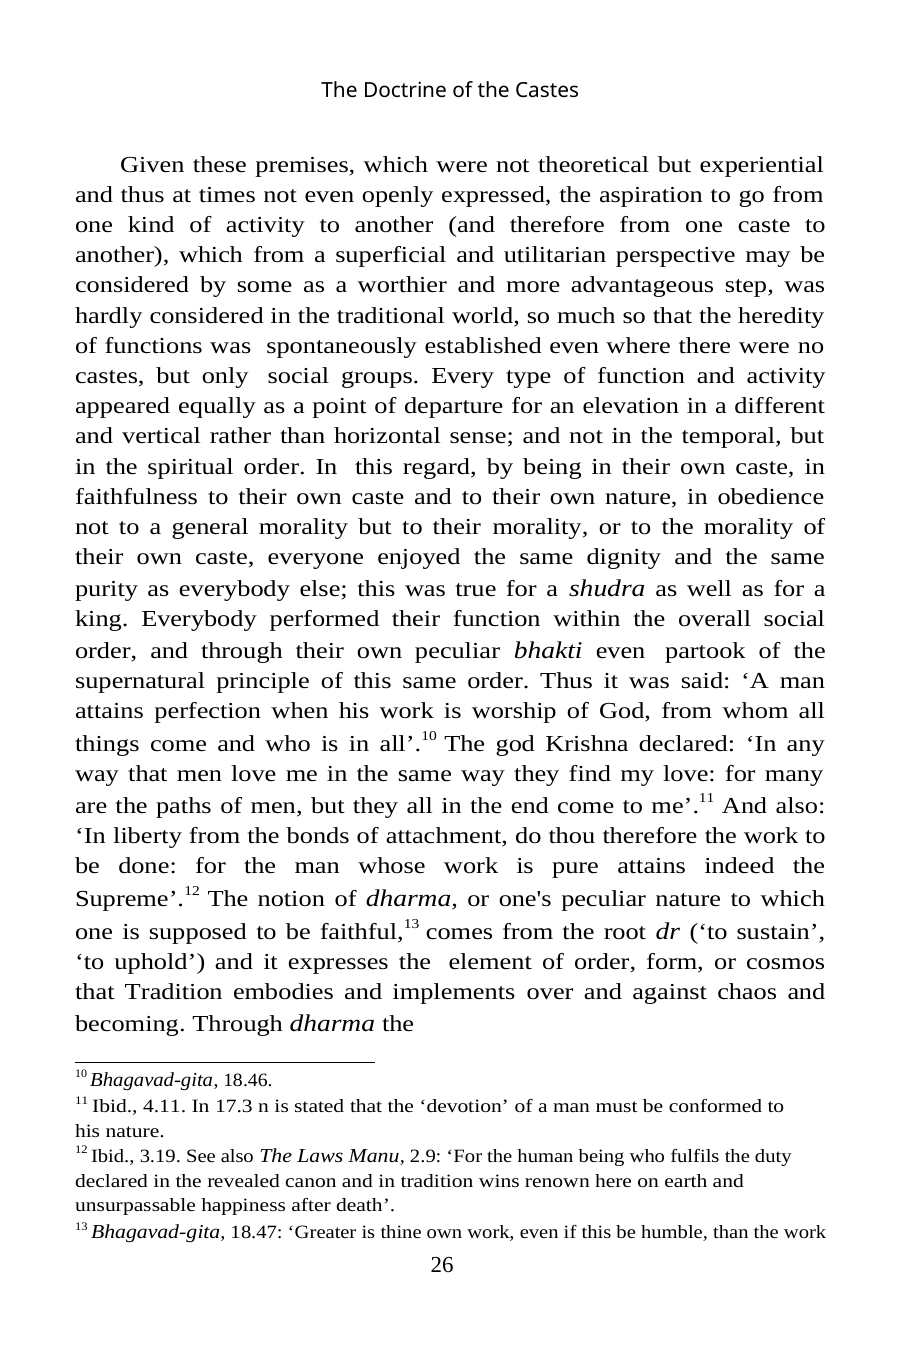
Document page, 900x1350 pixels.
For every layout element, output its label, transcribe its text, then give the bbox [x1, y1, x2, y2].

text 11 Ibid., 4.11. In 17.3 n is stated that the ‘devotion’ of a man must be conformed to his nature. [75, 1093, 813, 1141]
text 12 Ibid., 3.19. See also The Laws Manu, 2.9: ‘For the human being who fulfils the duty [75, 1144, 900, 1166]
text declared in the revealed canon and in tradition wins renown here on earth and unsurpassable happiness after death’. [75, 1169, 747, 1216]
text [75, 1219, 832, 1243]
text 10 Bhagavad-gita, 18.46. [75, 1067, 900, 1091]
text Given these premises, which were not theoretical but experiential and thus at times not even openly expressed, the aspiration to go from one kind of activity to another (and therefore from one caste to another), which from a superficial and utilitarian perspective may be considered by some as a worthier and more advantageous step, was hardly considered in the traditional world, so much so that the heredity of functions was spontaneously established even where there were no castes, but only social groups. Every type of function and activity appeared equally as a point of departure for an elevation in a different and vertical rather than horizontal sense; and not in the temporal, but in the spiritual order. In this regard, by being in their own caste, in faithfulness to their own caste and to their own nature, in obedience not to a general morality but to their morality, or to the morality of their own caste, everyone enjoyed the same dignity and the same purity as everybody else; this was true for a shudra as well as for a king. Everybody performed their function within the overall social order, and through their own peculiar bhakti even partook of the supernatural principle of this same order. Thus it was said: ‘A man attains perfection when his work is worship of God, from whom all things come and who is in all’.10 The god Krishna declared: ‘In any way that men love me in the same way they find my love: for many are the paths of men, but they all in the end come to me’.11 And also: ‘In liberty from the bonds of attachment, do thou therefore the work to be done: for the man whose work is pure attains indeed the Supreme’.12 The notion of dharma, or one's peculiar nature to which one is supposed to be faithful,13 comes from the root dr (‘to sustain’, ‘to uphold’) and it expresses the element of order, form, or cosmos that Tradition embodies and implements over and against chaos and becoming. Through dharma the [75, 151, 825, 1036]
text The Doctrine of the Castes [123, 75, 777, 103]
